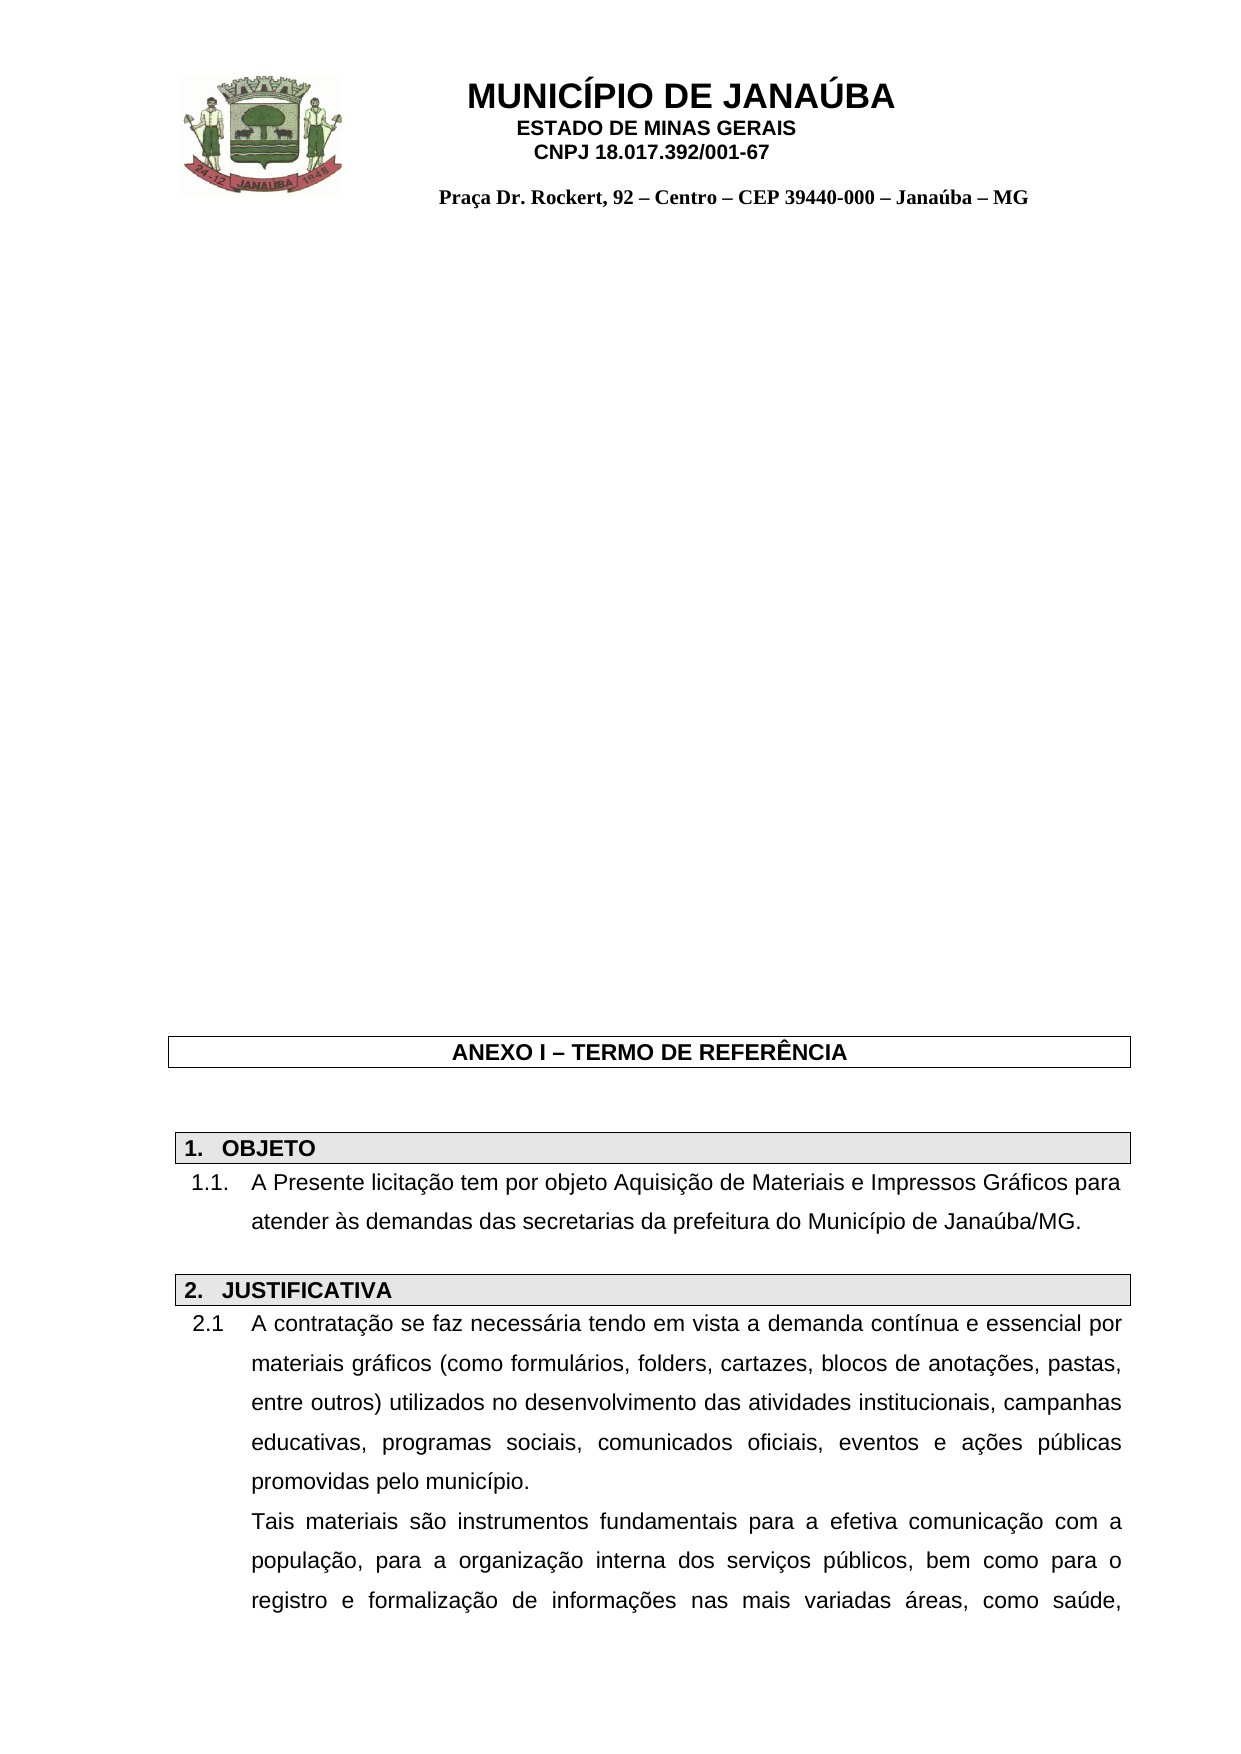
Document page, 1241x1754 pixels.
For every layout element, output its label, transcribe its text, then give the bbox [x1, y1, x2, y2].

picture [180, 75, 342, 197]
list A contratação se faz necessária tendo em vista a demanda contínua e essencial por materiais gráficos (como formulários, folders, cartazes, blocos de anotações, pastas, entre outros) utilizados no desenvolvimento das atividades institucionais, campanhas educativas, programas sociais, comunicados oficiais, eventos e ações públicas promovidas pelo município. [192, 1310, 1122, 1494]
list A Presente licitação tem por objeto Aquisição de Materiais e Impressos Gráficos para atender às demandas das secretarias da prefeitura do Município de Janaúba/MG. [191, 1168, 1122, 1234]
list JUSTIFICATIVA [176, 1275, 1130, 1305]
list OBJETO [176, 1133, 1130, 1163]
text ANEXO I – TERMO DE REFERÊNCIA [169, 1037, 1130, 1067]
